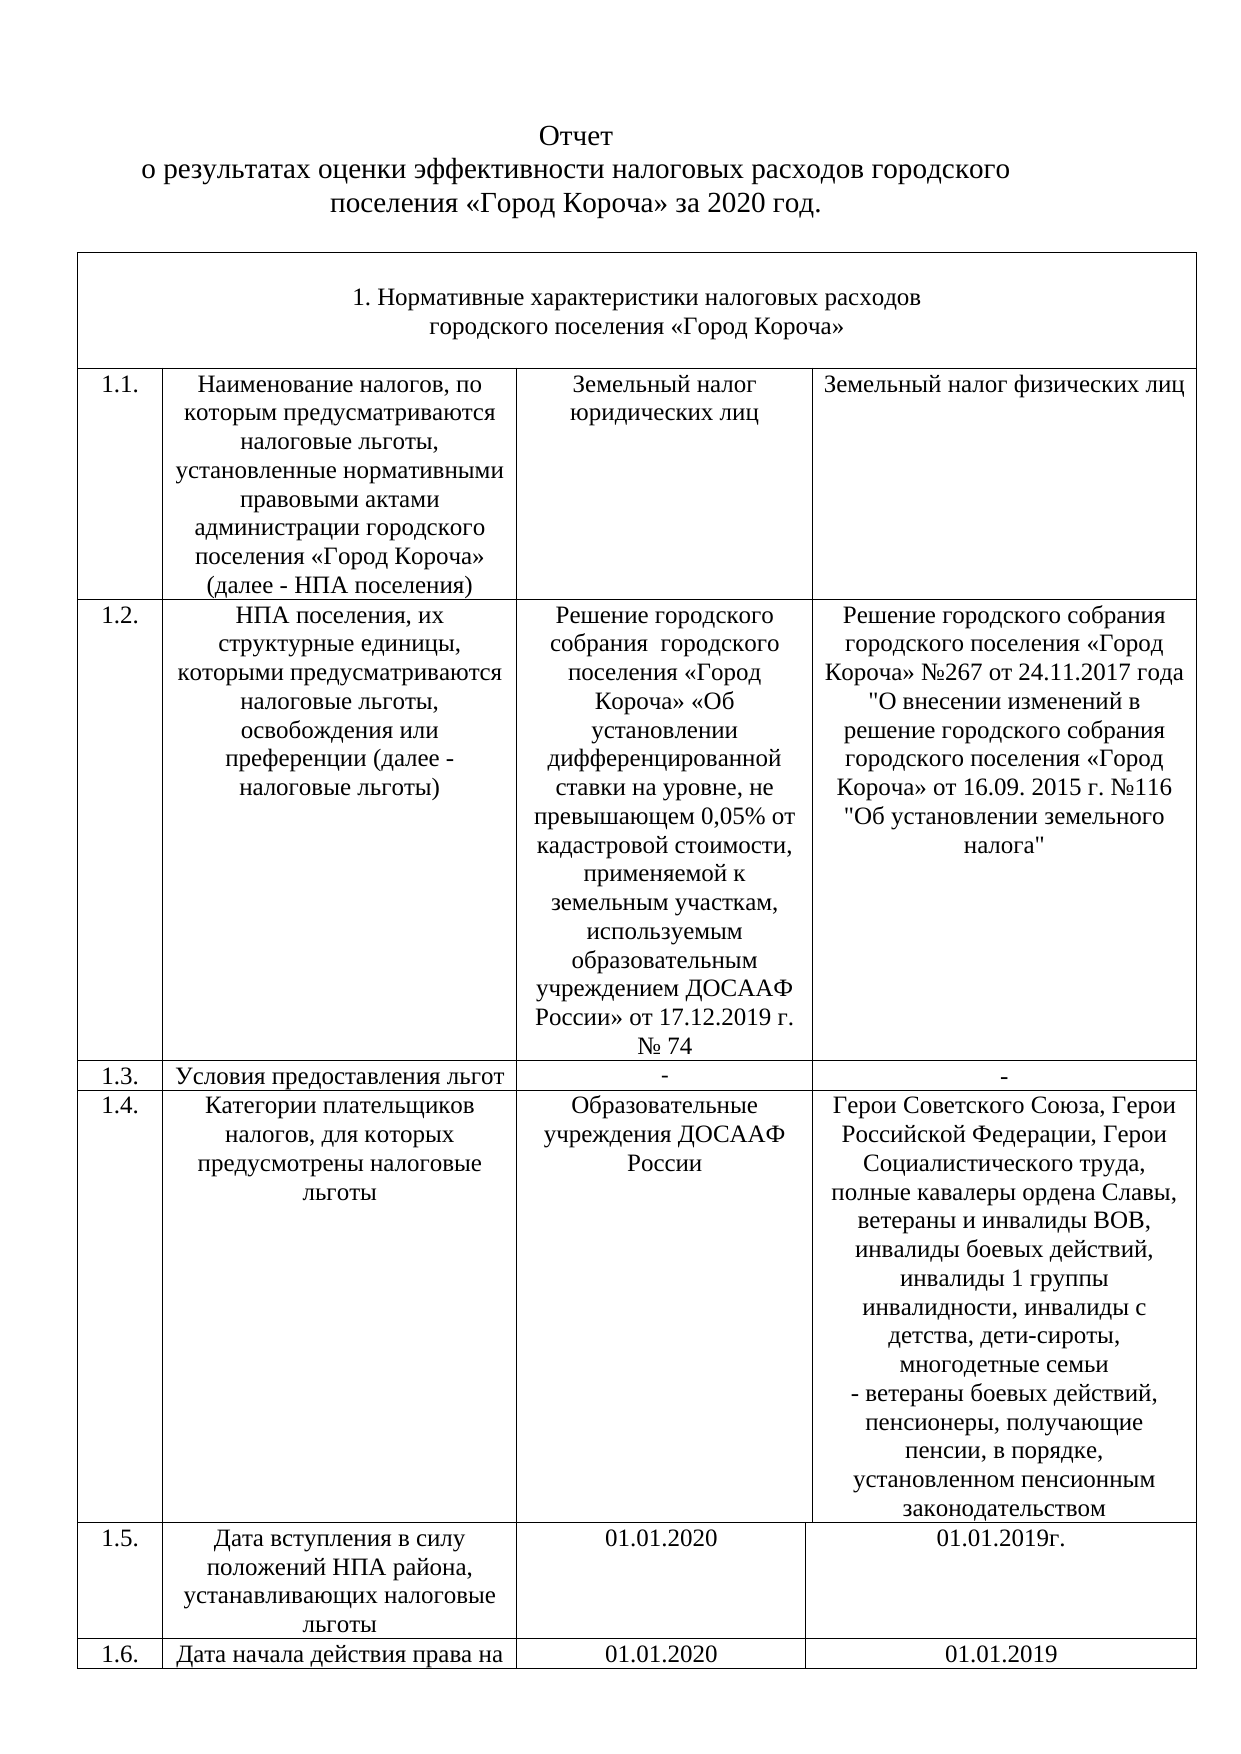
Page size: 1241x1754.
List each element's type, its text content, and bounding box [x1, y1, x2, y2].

table_cell 01.01.2020 [517, 1523, 805, 1638]
table_cell Решение городского собрания городского поселения «Город Короча» «Об установлении дифференцированной ставки на уровне, не превышающем 0,05% от кадастровой стоимости, применяемой к земельным участкам, используемым образовательным учреждением ДОСААФ России» от 17.12.2019 г. № 74 [517, 600, 812, 1060]
table_cell Наименование налогов, по которым предусматриваются налоговые льготы, установленные нормативными правовыми актами администрации городского поселения «Город Короча» (далее - НПА поселения) [163, 369, 516, 599]
table_cell 01.01.2019г. [806, 1523, 1196, 1638]
table_cell 1.2. [78, 600, 162, 1060]
table_cell Дата вступления в силу положений НПА района, устанавливающих налоговые льготы [163, 1523, 516, 1638]
table_cell - [813, 1061, 1196, 1089]
table_cell Условия предоставления льгот [163, 1061, 516, 1089]
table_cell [163, 1639, 516, 1668]
table_cell 1.3. [78, 1061, 162, 1089]
text о результатах оценки эффективности налоговых расходов городского поселения «Город Короча» за 2020 год. [89, 152, 1063, 219]
table_cell 01.01.2019 [806, 1639, 1196, 1668]
table_cell Категории плательщиков налогов, для которых предусмотрены налоговые льготы [163, 1091, 516, 1522]
table_cell 1.4. [78, 1091, 162, 1522]
table_cell Земельный налог физических лиц [813, 369, 1196, 599]
table_cell 01.01.2020 [517, 1639, 805, 1668]
text Отчет [89, 118, 1063, 152]
table_cell 1.6. [78, 1639, 162, 1668]
table_cell Решение городского собрания городского поселения «Город Короча» №267 от 24.11.2017 года "О внесении изменений в решение городского собрания городского поселения «Город Короча» от 16.09. 2015 г. №116 "Об установлении земельного налога" [813, 600, 1196, 1060]
table_cell Образовательные учреждения ДОСААФ России [517, 1091, 812, 1522]
table_cell 1.1. [78, 369, 162, 599]
table_cell 1.5. [78, 1523, 162, 1638]
table_cell Земельный налог юридических лиц [517, 369, 812, 599]
table_header 1. Нормативные характеристики налоговых расходов городского поселения «Город Короча» [78, 253, 1196, 368]
table_cell Герои Советского Союза, Герои Российской Федерации, Герои Социалистического труда, полные кавалеры ордена Славы, ветераны и инвалиды ВОВ, инвалиды боевых действий, инвалиды 1 группы инвалидности, инвалиды с детства, дети-сироты, многодетные семьи - ветераны боевых действий, пенсионеры, получающие пенсии, в порядке, установленном пенсионным законодательством [813, 1091, 1196, 1522]
table_cell - [517, 1061, 812, 1089]
table_cell НПА поселения, их структурные единицы, которыми предусматриваются налоговые льготы, освобождения или преференции (далее - налоговые льготы) [163, 600, 516, 1060]
